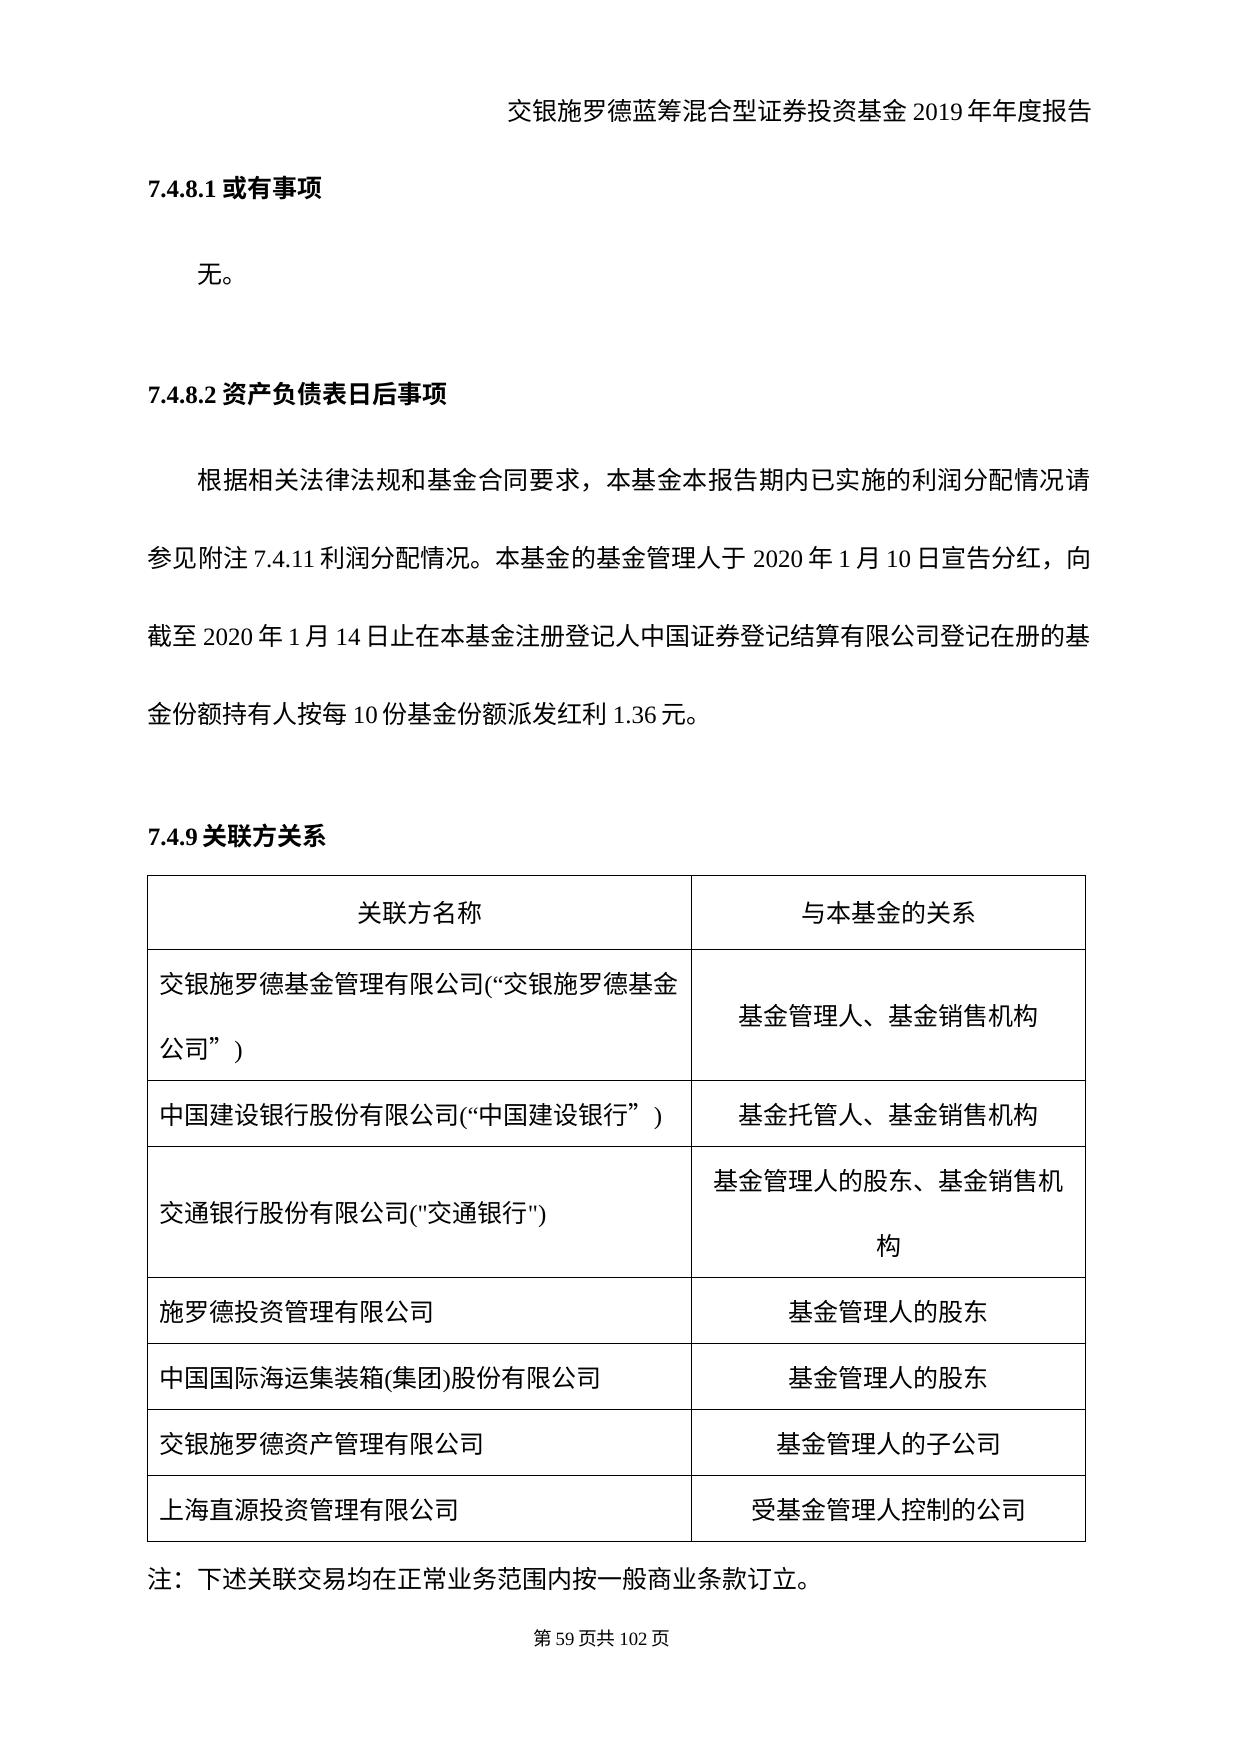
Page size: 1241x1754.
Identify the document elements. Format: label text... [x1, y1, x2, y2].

table_cell 交银施罗德基金管理有限公司(“交银施罗德基金公司”) [148, 950, 691, 1080]
text 根据相关法律法规和基金合同要求，本基金本报告期内已实施的利润分配情况请参见附注7.4.11利润分配情况。本基金的基金管理人于2020年1月10日宣告分红，向截至2020年1月14日止在本基金注册登记人中国证券登记结算有限公司登记在册的基金份额持有人按每10份基金份额派发红利1.36元。 [148, 446, 1092, 745]
table_cell 基金管理人的股东、基金销售机构 [692, 1147, 1085, 1277]
table_cell 基金管理人的子公司 [692, 1410, 1085, 1475]
table_cell 基金管理人、基金销售机构 [692, 950, 1085, 1080]
table_header 与本基金的关系 [692, 876, 1085, 949]
table_header 关联方名称 [148, 876, 691, 949]
text 7.4.8.2 资产负债表日后事项 [148, 360, 1092, 425]
table_cell 中国建设银行股份有限公司(“中国建设银行”) [148, 1081, 691, 1146]
text 7.4.9关联方关系 [148, 802, 1092, 867]
table_cell 交银施罗德资产管理有限公司 [148, 1410, 691, 1475]
table_cell 基金管理人的股东 [692, 1278, 1085, 1343]
table_cell 中国国际海运集装箱(集团)股份有限公司 [148, 1344, 691, 1409]
table_cell 基金管理人的股东 [692, 1344, 1085, 1409]
table_cell 施罗德投资管理有限公司 [148, 1278, 691, 1343]
table_cell 交通银行股份有限公司("交通银行") [148, 1147, 691, 1277]
table_cell 受基金管理人控制的公司 [692, 1476, 1085, 1541]
text 无。 [148, 240, 1092, 305]
text 7.4.8.1 或有事项 [148, 154, 1092, 219]
table_cell 上海直源投资管理有限公司 [148, 1476, 691, 1541]
text 注：下述关联交易均在正常业务范围内按一般商业条款订立。 [148, 1545, 1092, 1610]
table_cell 基金托管人、基金销售机构 [692, 1081, 1085, 1146]
